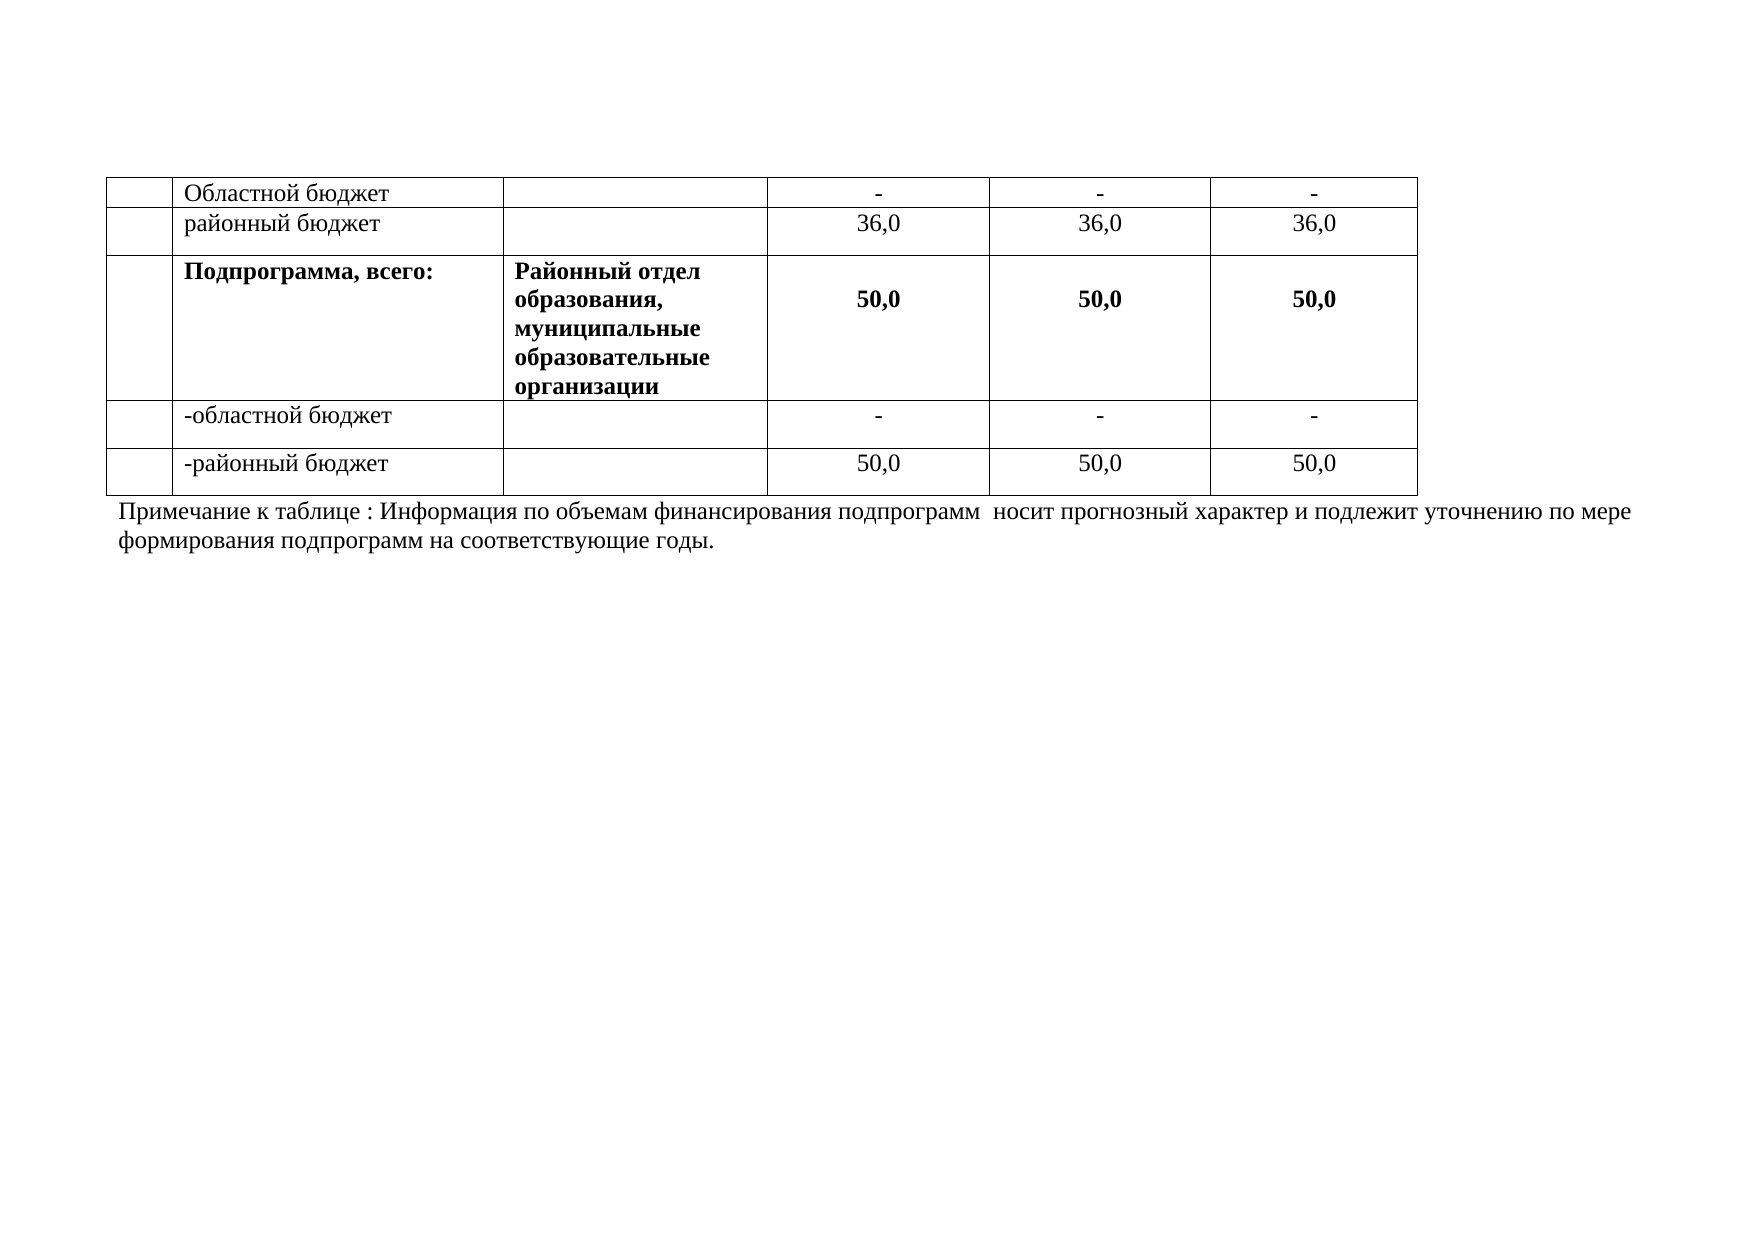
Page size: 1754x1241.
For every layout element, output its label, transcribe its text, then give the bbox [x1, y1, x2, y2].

table_cell 50,0 [768, 449, 989, 495]
table_cell -областной бюджет [173, 401, 503, 447]
table_cell Районный отдел образования, муниципальные образовательные организации [504, 256, 767, 399]
table_cell [107, 449, 172, 495]
table_cell 50,0 [1211, 449, 1417, 495]
table_cell 50,0 [1211, 256, 1417, 399]
table_cell 36,0 [990, 208, 1210, 255]
table_cell - [1211, 401, 1417, 447]
table_cell 36,0 [768, 208, 989, 255]
table_cell 50,0 [990, 256, 1210, 399]
table_cell - [768, 178, 989, 207]
table_cell [504, 401, 767, 447]
table_cell - [990, 178, 1210, 207]
text Примечание к таблице : Информация по объемам финансирования подпрограмм носит прогнозный характер и подлежит уточнению по мере формирования подпрограмм на соответствующие годы. [118, 496, 1636, 554]
table_cell 50,0 [990, 449, 1210, 495]
table_cell [504, 208, 767, 255]
table_cell [107, 401, 172, 447]
table_cell 50,0 [768, 256, 989, 399]
table_cell - [768, 401, 989, 447]
table_cell Подпрограмма, всего: [173, 256, 503, 399]
table_cell [504, 449, 767, 495]
table_cell [107, 256, 172, 399]
table_cell районный бюджет [173, 208, 503, 255]
table_cell [107, 208, 172, 255]
table_cell - [1211, 178, 1417, 207]
table_cell 36,0 [1211, 208, 1417, 255]
table_cell Областной бюджет [173, 178, 503, 207]
table_cell -районный бюджет [173, 449, 503, 495]
table_cell [504, 178, 767, 207]
table_cell [107, 178, 172, 207]
table_cell - [990, 401, 1210, 447]
